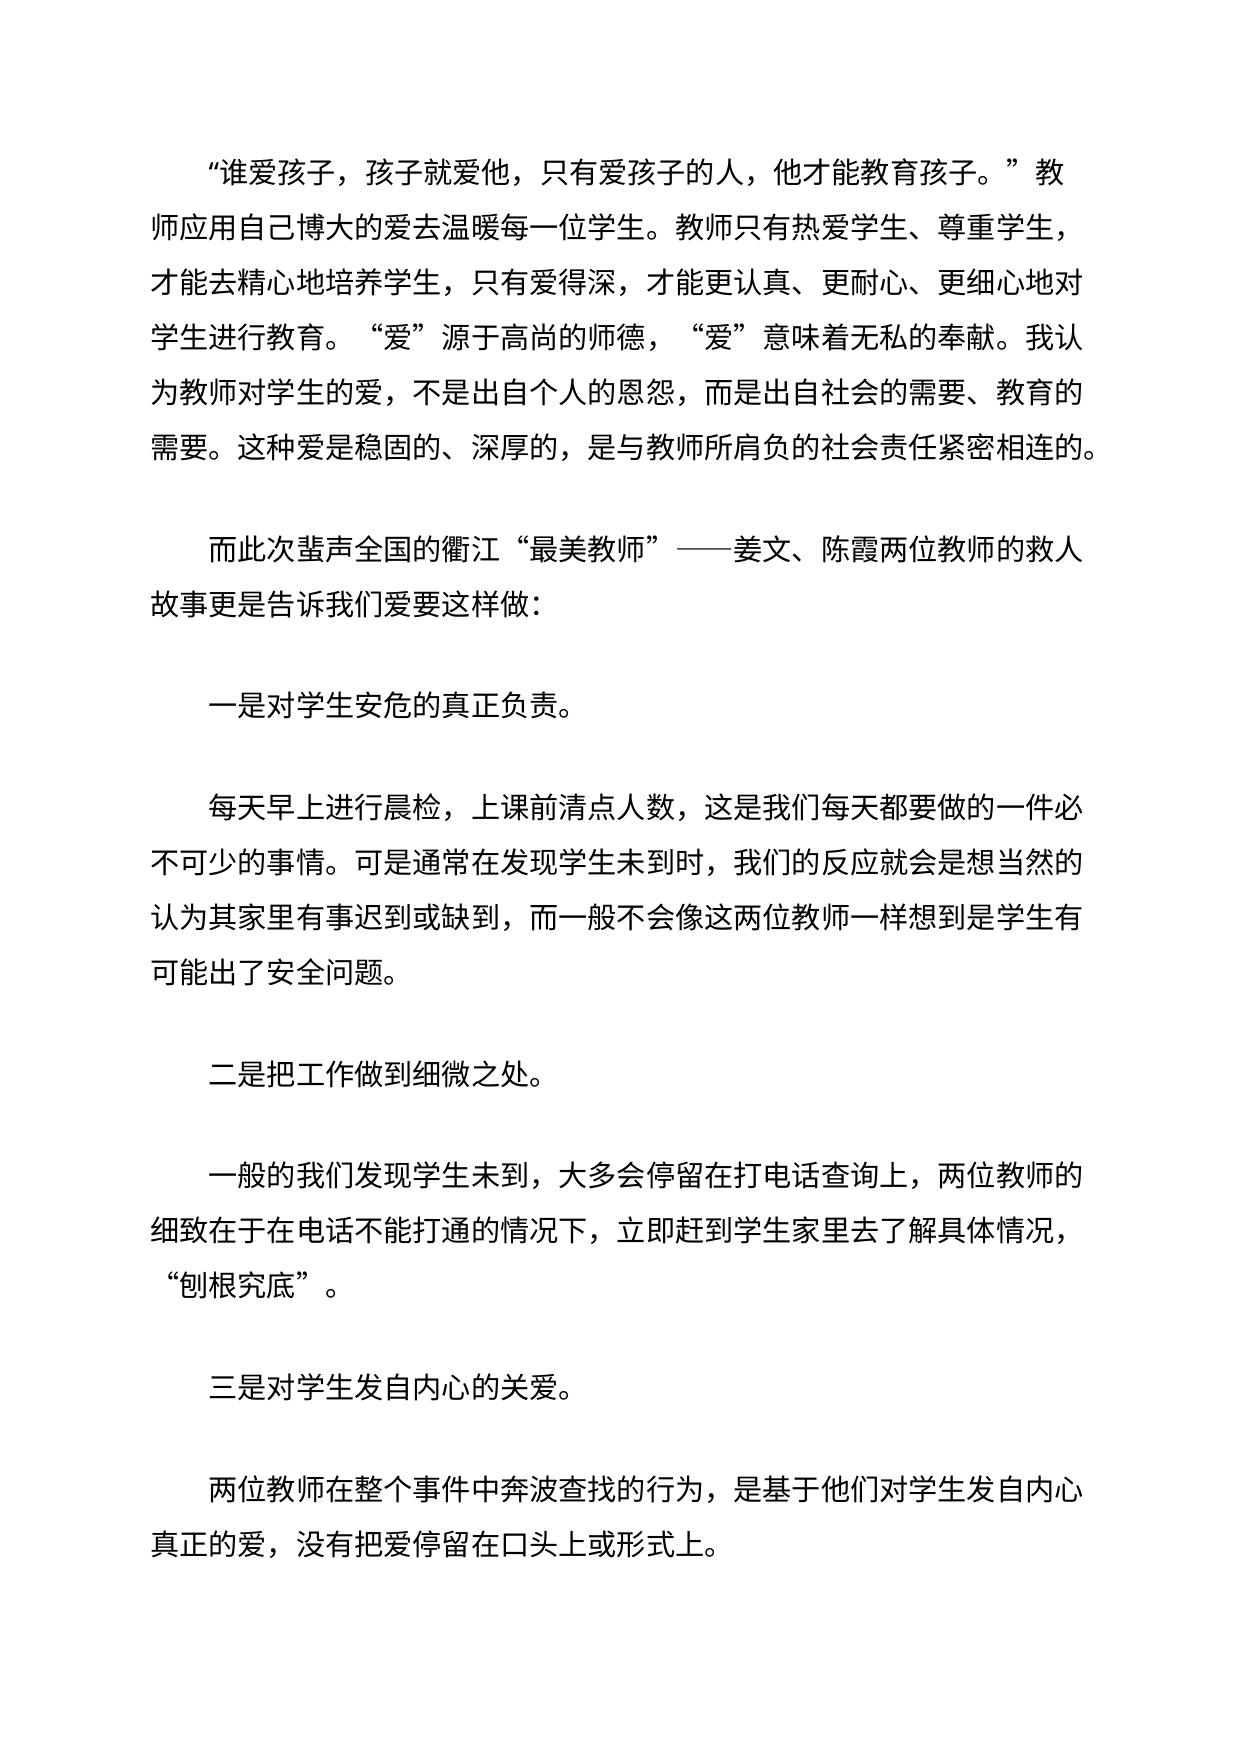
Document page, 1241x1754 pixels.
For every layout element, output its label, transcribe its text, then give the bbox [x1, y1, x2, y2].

text 两位教师在整个事件中奔波查找的行为，是基于他们对学生发自内心真正的爱，没有把爱停留在口头上或形式上。 [150, 1466, 1090, 1563]
text “谁爱孩子，孩子就爱他，只有爱孩子的人，他才能教育孩子。”教师应用自己博大的爱去温暖每一位学生。教师只有热爱学生、尊重学生，才能去精心地培养学生，只有爱得深，才能更认真、更耐心、更细心地对学生进行教育。“爱”源于高尚的师德，“爱”意味着无私的奉献。我认为教师对学生的爱，不是出自个人的恩怨，而是出自社会的需要、教育的需要。这种爱是稳固的、深厚的，是与教师所肩负的社会责任紧密相连的。 [150, 150, 1090, 467]
text 每天早上进行晨检，上课前清点人数，这是我们每天都要做的一件必不可少的事情。可是通常在发现学生未到时，我们的反应就会是想当然的认为其家里有事迟到或缺到，而一般不会像这两位教师一样想到是学生有可能出了安全问题。 [150, 785, 1090, 992]
text 二是把工作做到细微之处。 [150, 1051, 1090, 1093]
text 而此次蜚声全国的衢江“最美教师”——姜文、陈霞两位教师的救人故事更是告诉我们爱要这样做： [150, 526, 1090, 623]
text 一般的我们发现学生未到，大多会停留在打电话查询上，两位教师的细致在于在电话不能打通的情况下，立即赶到学生家里去了解具体情况，“刨根究底”。 [150, 1153, 1090, 1305]
text 三是对学生发自内心的关爱。 [150, 1364, 1090, 1407]
text 一是对学生安危的真正负责。 [150, 683, 1090, 725]
